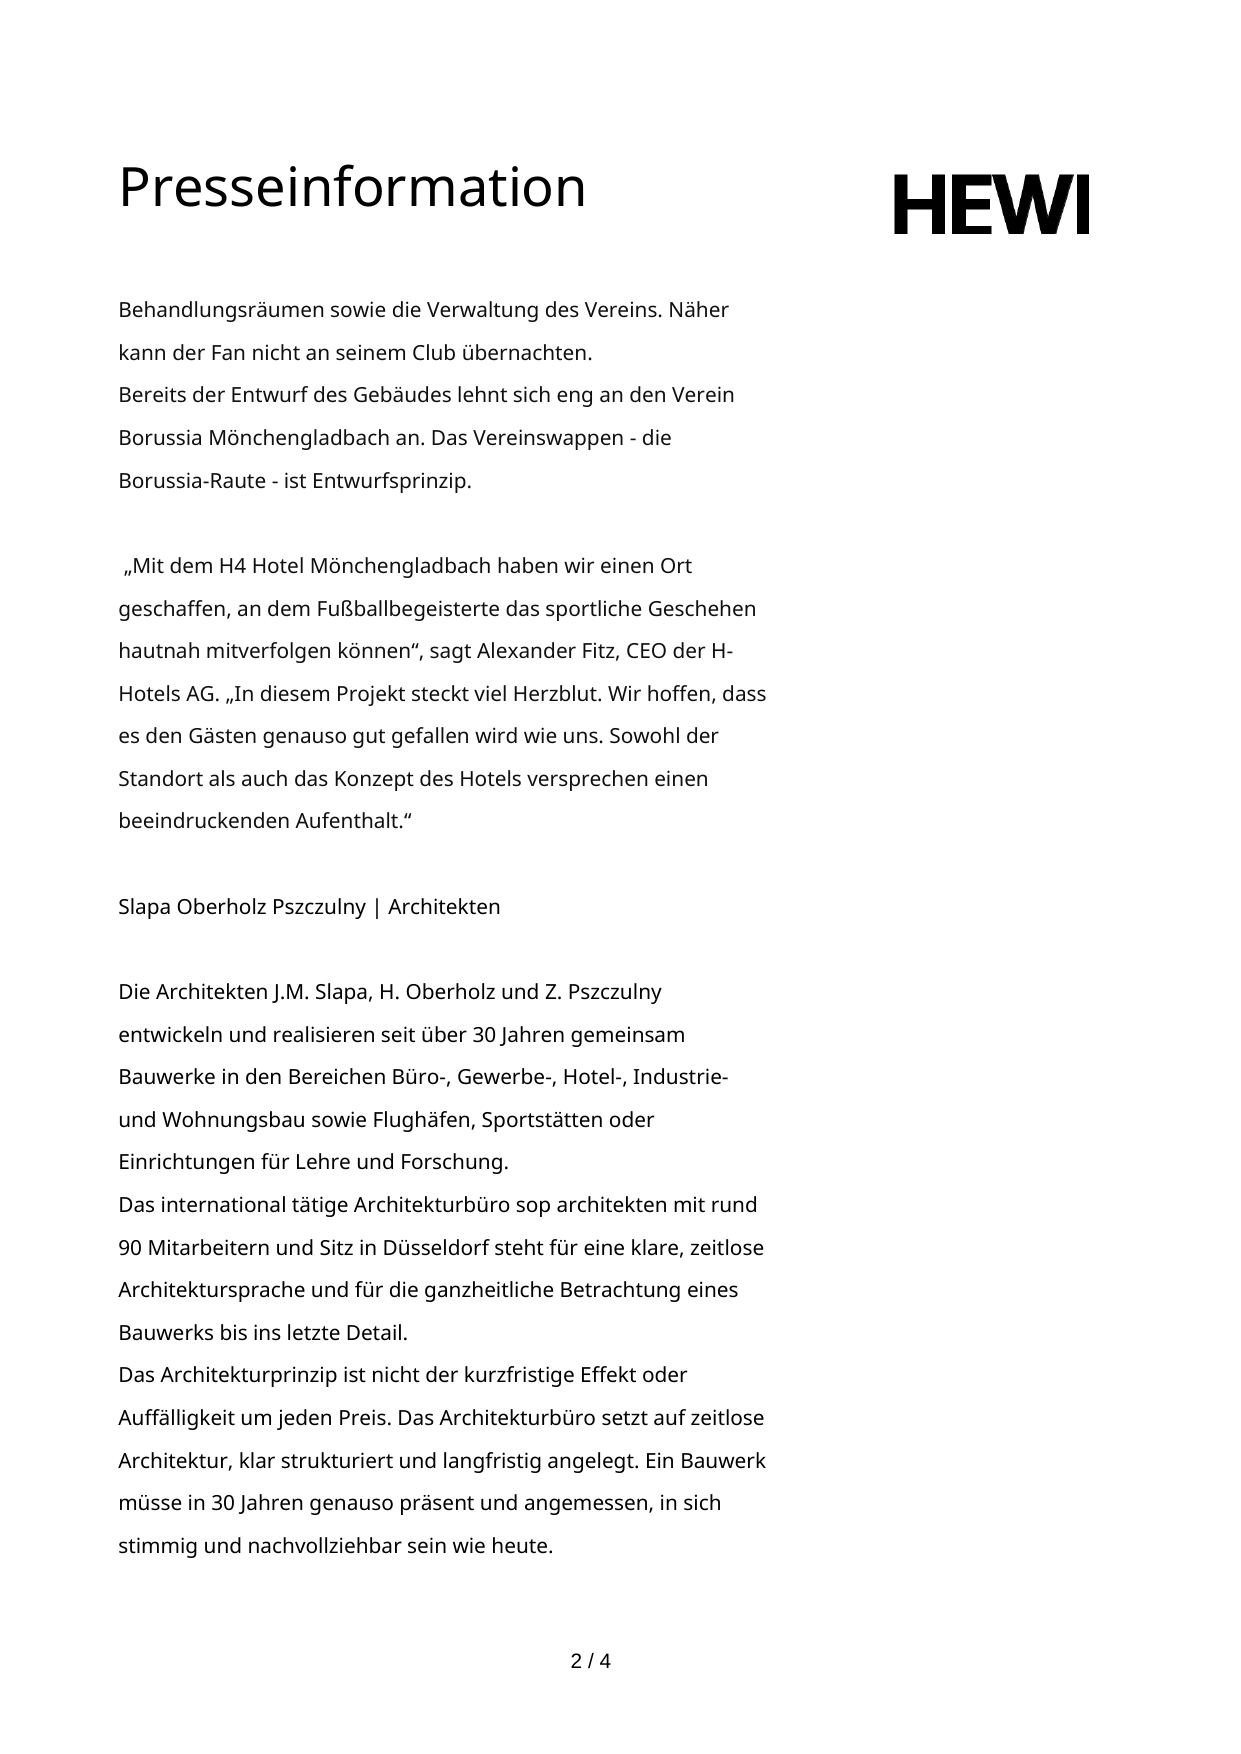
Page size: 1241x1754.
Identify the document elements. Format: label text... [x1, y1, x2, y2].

text Bereits der Entwurf des Gebäudes lehnt sich eng an den Verein Borussia Mönchengladbach an. Das Vereinswappen - die Borussia-Raute - ist Entwurfsprinzip. [118, 381, 768, 494]
text Das Architekturprinzip ist nicht der kurzfristige Effekt oder Auffälligkeit um jeden Preis. Das Architekturbüro setzt auf zeitlose Architektur, klar strukturiert und langfristig angelegt. Ein Bauwerk müsse in 30 Jahren genauso präsent und angemessen, in sich stimmig und nachvollziehbar sein wie heute. [118, 1361, 768, 1559]
text Die Architekten J.M. Slapa, H. Oberholz und Z. Pszczulny entwickeln und realisieren seit über 30 Jahren gemeinsam Bauwerke in den Bereichen Büro-, Gewerbe-, Hotel-, Industrie- und Wohnungsbau sowie Flughäfen, Sportstätten oder Einrichtungen für Lehre und Forschung. [118, 977, 768, 1176]
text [118, 295, 768, 366]
text Slapa Oberholz Pszczulny | Architekten [118, 892, 768, 920]
text Das international tätige Architekturbüro sop architekten mit rund 90 Mitarbeitern und Sitz in Düsseldorf steht für eine klare, zeitlose Architektursprache und für die ganzheitliche Betrachtung eines Bauwerks bis ins letzte Detail. [118, 1190, 768, 1346]
text „Mit dem H4 Hotel Mönchengladbach haben wir einen Ort geschaffen, an dem Fußballbegeisterte das sportliche Geschehen hautnah mitverfolgen können“, sagt Alexander Fitz, CEO der H-Hotels AG. „In diesem Projekt steckt viel Herzblut. Wir hoffen, dass es den Gästen genauso gut gefallen wird wie uns. Sowohl der Standort als auch das Konzept des Hotels versprechen einen beeindruckenden Aufenthalt.“ [118, 551, 768, 835]
